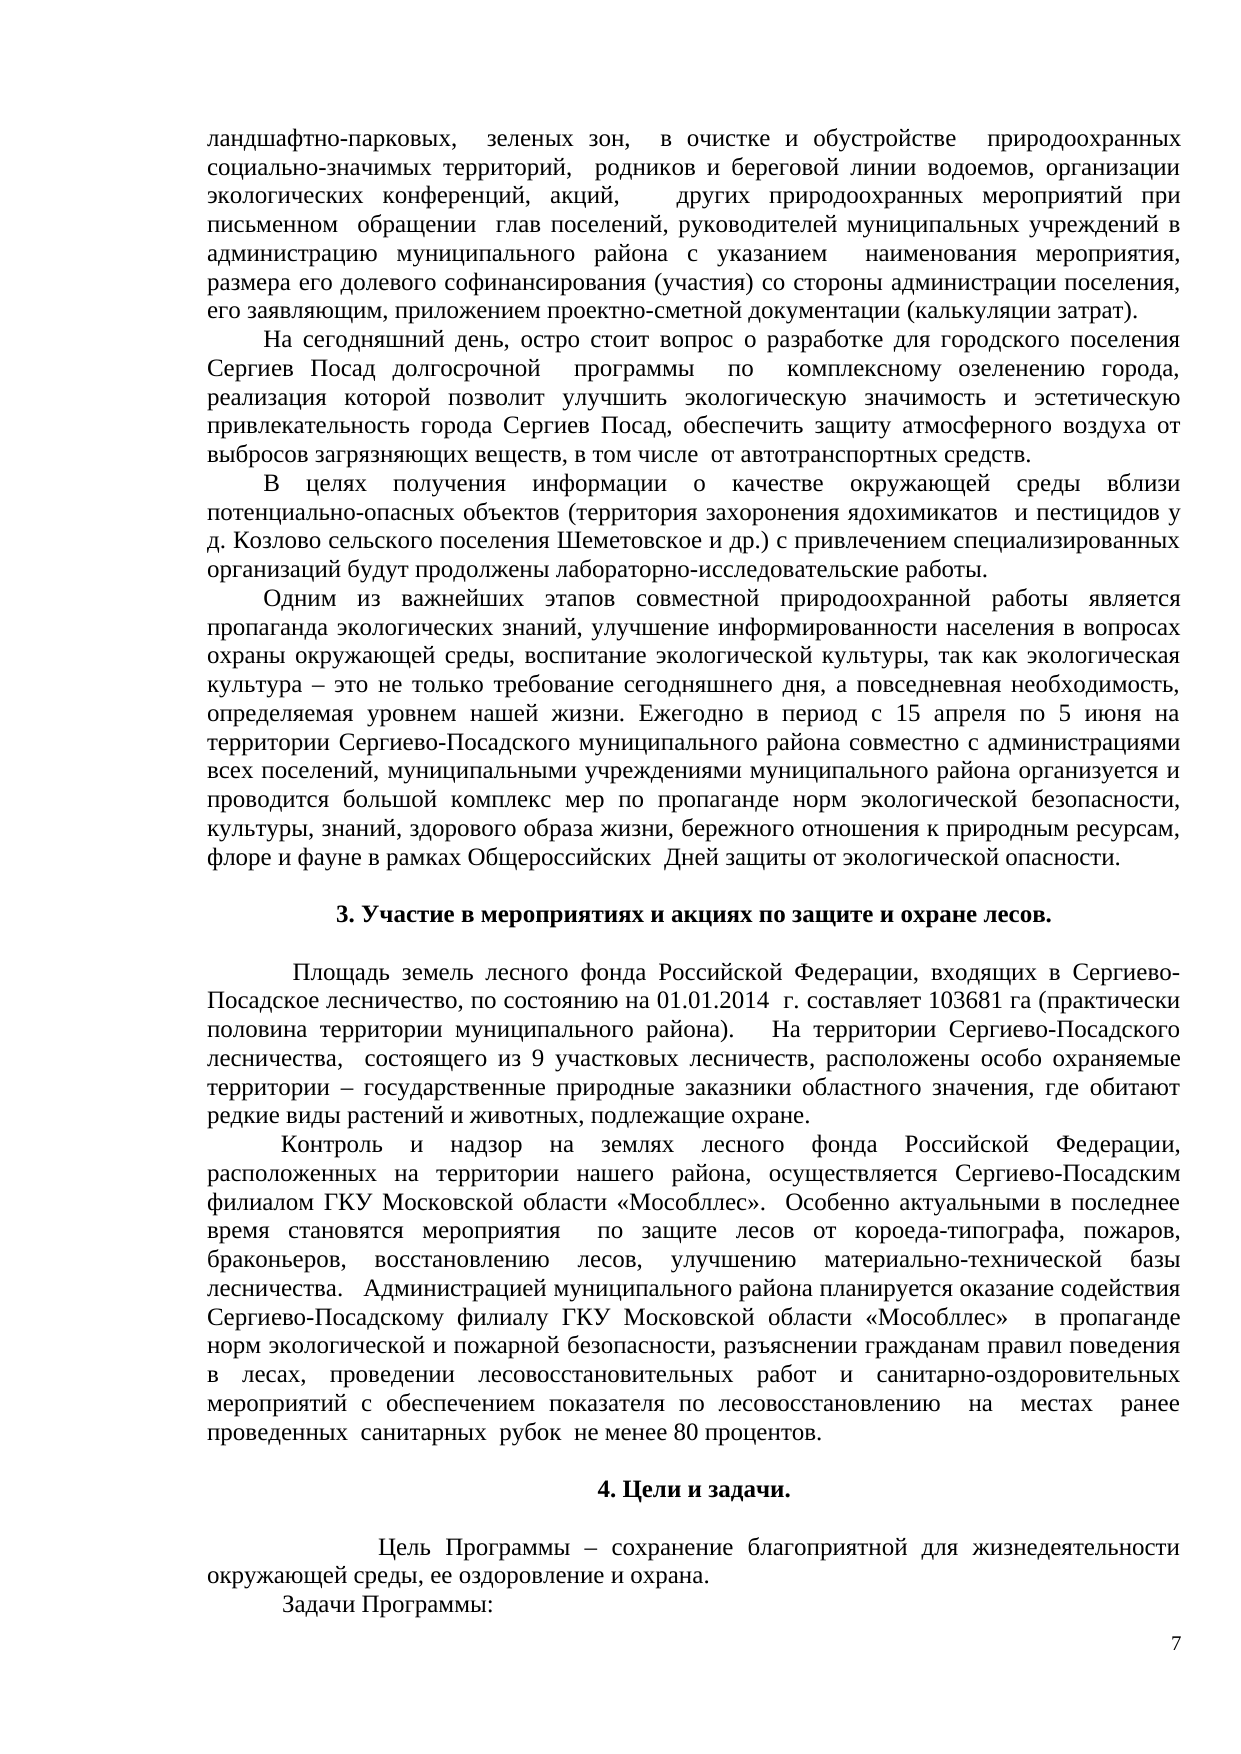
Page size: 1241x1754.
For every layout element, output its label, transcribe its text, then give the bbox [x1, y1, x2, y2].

text На сегодняшний день, остро стоит вопрос о разработке для городского поселения Сергиев Посад долгосрочной программы по комплексному озеленению города, реализация которой позволит улучшить экологическую значимость и эстетическую привлекательность города Сергиев Посад, обеспечить защиту атмосферного воздуха от выбросов загрязняющих веществ, в том числе от автотранспортных средств. [207, 324, 1181, 468]
text Площадь земель лесного фонда Российской Федерации, входящих в Сергиево-Посадское лесничество, по состоянию на 01.01.2014 г. составляет 103681 га (практически половина территории муниципального района). На территории Сергиево-Посадского лесничества, состоящего из 9 участковых лесничеств, расположены особо охраняемые территории – государственные природные заказники областного значения, где обитают редкие виды растений и животных, подлежащие охране. [207, 957, 1181, 1129]
text Одним из важнейших этапов совместной природоохранной работы является пропаганда экологических знаний, улучшение информированности населения в вопросах охраны окружающей среды, воспитание экологической культуры, так как экологическая культура – это не только требование сегодняшнего дня, а повседневная необходимость, определяемая уровнем нашей жизни. Ежегодно в период с 15 апреля по 5 июня на территории Сергиево-Посадского муниципального района совместно с администрациями всех поселений, муниципальными учреждениями муниципального района организуется и проводится большой комплекс мер по пропаганде норм экологической безопасности, культуры, знаний, здорового образа жизни, бережного отношения к природным ресурсам, флоре и фауне в рамках Общероссийских Дней защиты от экологической опасности. [207, 583, 1181, 871]
text 3. Участие в мероприятиях и акциях по защите и охране лесов. [207, 899, 1181, 928]
text Контроль и надзор на землях лесного фонда Российской Федерации, расположенных на территории нашего района, осуществляется Сергиево-Посадским филиалом ГКУ Московской области «Мособллес». Особенно актуальными в последнее время становятся мероприятия по защите лесов от короеда-типографа, пожаров, браконьеров, восстановлению лесов, улучшению материально-технической базы лесничества. Администрацией муниципального района планируется оказание содействия Сергиево-Посадскому филиалу ГКУ Московской области «Мособллес» в пропаганде норм экологической и пожарной безопасности, разъяснении гражданам правил поведения в лесах, проведении лесовосстановительных работ и санитарно-оздоровительных мероприятий с обеспечением показателя по лесовосстановлению на местах ранее проведенных санитарных рубок не менее 80 процентов. [207, 1129, 1181, 1446]
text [207, 123, 1181, 324]
text Задачи Программы: [207, 1589, 1181, 1618]
text В целях получения информации о качестве окружающей среды вблизи потенциально-опасных объектов (территория захоронения ядохимикатов и пестицидов у д. Козлово сельского поселения Шеметовское и др.) с привлечением специализированных организаций будут продолжены лабораторно-исследовательские работы. [207, 468, 1181, 583]
text 4. Цели и задачи. [207, 1474, 1181, 1503]
text Цель Программы – сохранение благоприятной для жизнедеятельности окружающей среды, ее оздоровление и охрана. [207, 1532, 1181, 1589]
